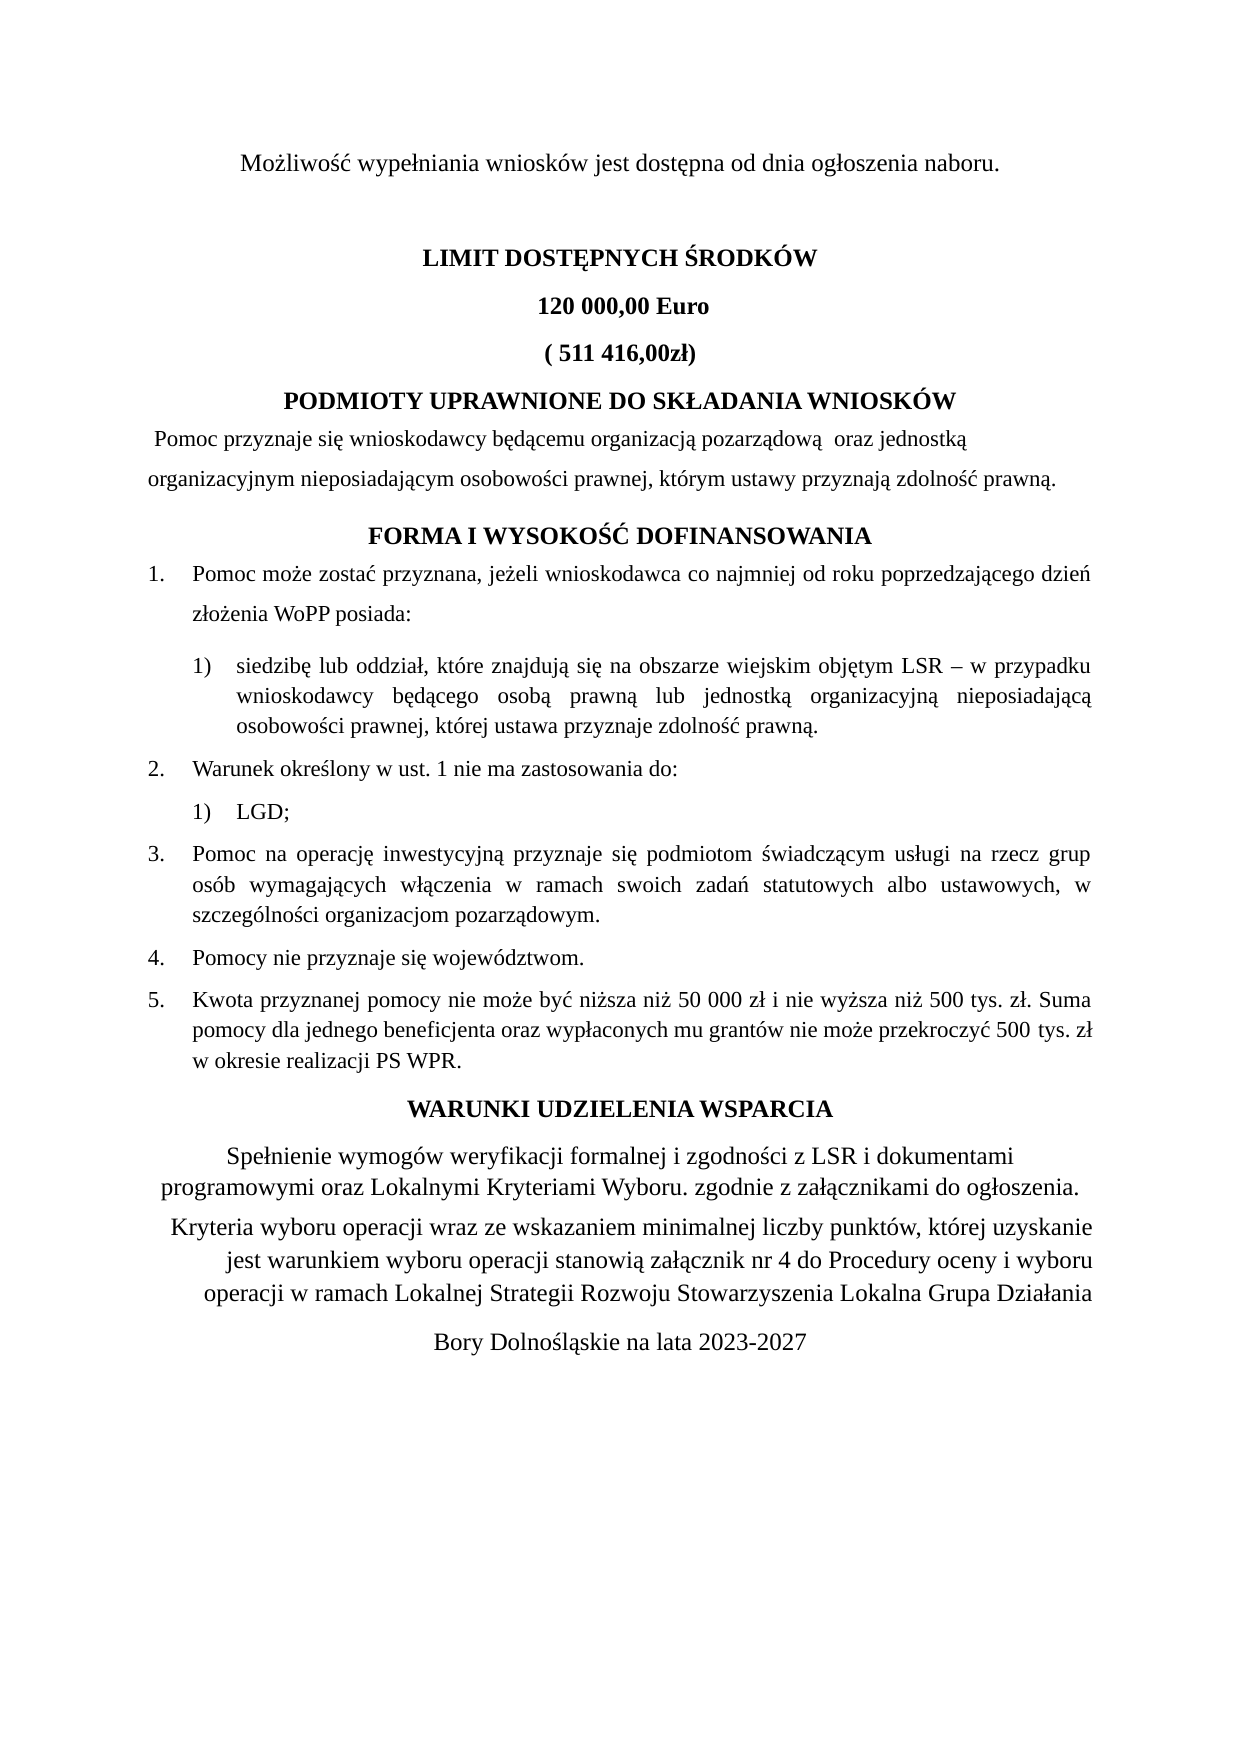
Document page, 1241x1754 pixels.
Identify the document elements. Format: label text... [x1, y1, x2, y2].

subtitle Możliwość wypełniania wniosków jest dostępna od dnia ogłoszenia naboru. [148, 148, 1093, 176]
subtitle WARUNKI UDZIELENIA WSPARCIA [148, 1094, 1093, 1122]
subtitle PODMIOTY UPRAWNIONE DO SKŁADANIA WNIOSKÓW [148, 386, 1093, 415]
subtitle 120 000,00 Euro [148, 291, 1093, 319]
subtitle Spełnienie wymogów weryfikacji formalnej i zgodności z LSR i dokumentami programowymi oraz Lokalnymi Kryteriami Wyboru. zgodnie z załącznikami do ogłoszenia. [148, 1141, 1093, 1201]
subtitle LIMIT DOSTĘPNYCH ŚRODKÓW [148, 243, 1093, 272]
text Pomoc przyznaje się wnioskodawcy będącemu organizacją pozarządową oraz jednostką organizacyjnym nieposiadającym osobowości prawnej, którym ustawy przyznają zdolność prawną. [148, 426, 1093, 491]
list LGD; [192, 798, 1093, 824]
text Kryteria wyboru operacji wraz ze wskazaniem minimalnej liczby punktów, której uzyskanie jest warunkiem wyboru operacji stanowią załącznik nr 4 do Procedury oceny i wyboru operacji w ramach Lokalnej Strategii Rozwoju Stowarzyszenia Lokalna Grupa Działania [148, 1212, 1093, 1307]
subtitle ( 511 416,00zł) [148, 338, 1093, 367]
list Kwota przyznanej pomocy nie może być niższa niż 50 000 zł i nie wyższa niż 500 tys. zł. Suma pomocy dla jednego beneficjenta oraz wypłaconych mu grantów nie może przekroczyć 500 tys. zł w okresie realizacji PS WPR. [148, 986, 1093, 1073]
list Pomoc może zostać przyznana, jeżeli wnioskodawca co najmniej od roku poprzedzającego dzień złożenia WoPP posiada: [148, 561, 1093, 626]
list Pomoc na operację inwestycyjną przyznaje się podmiotom świadczącym usługi na rzecz grup osób wymagających włączenia w ramach swoich zadań statutowych albo ustawowych, w szczególności organizacjom pozarządowym. [148, 841, 1093, 927]
text Bory Dolnośląskie na lata 2023-2027 [148, 1327, 1093, 1356]
list Pomocy nie przyznaje się województwom. [148, 944, 1093, 970]
subtitle FORMA I WYSOKOŚĆ DOFINANSOWANIA [148, 521, 1093, 550]
list siedzibę lub oddział, które znajdują się na obszarze wiejskim objętym LSR – w przypadku wnioskodawcy będącego osobą prawną lub jednostką organizacyjną nieposiadającą osobowości prawnej, której ustawa przyznaje zdolność prawną. [192, 652, 1093, 739]
list Warunek określony w ust. 1 nie ma zastosowania do: [148, 755, 1093, 781]
